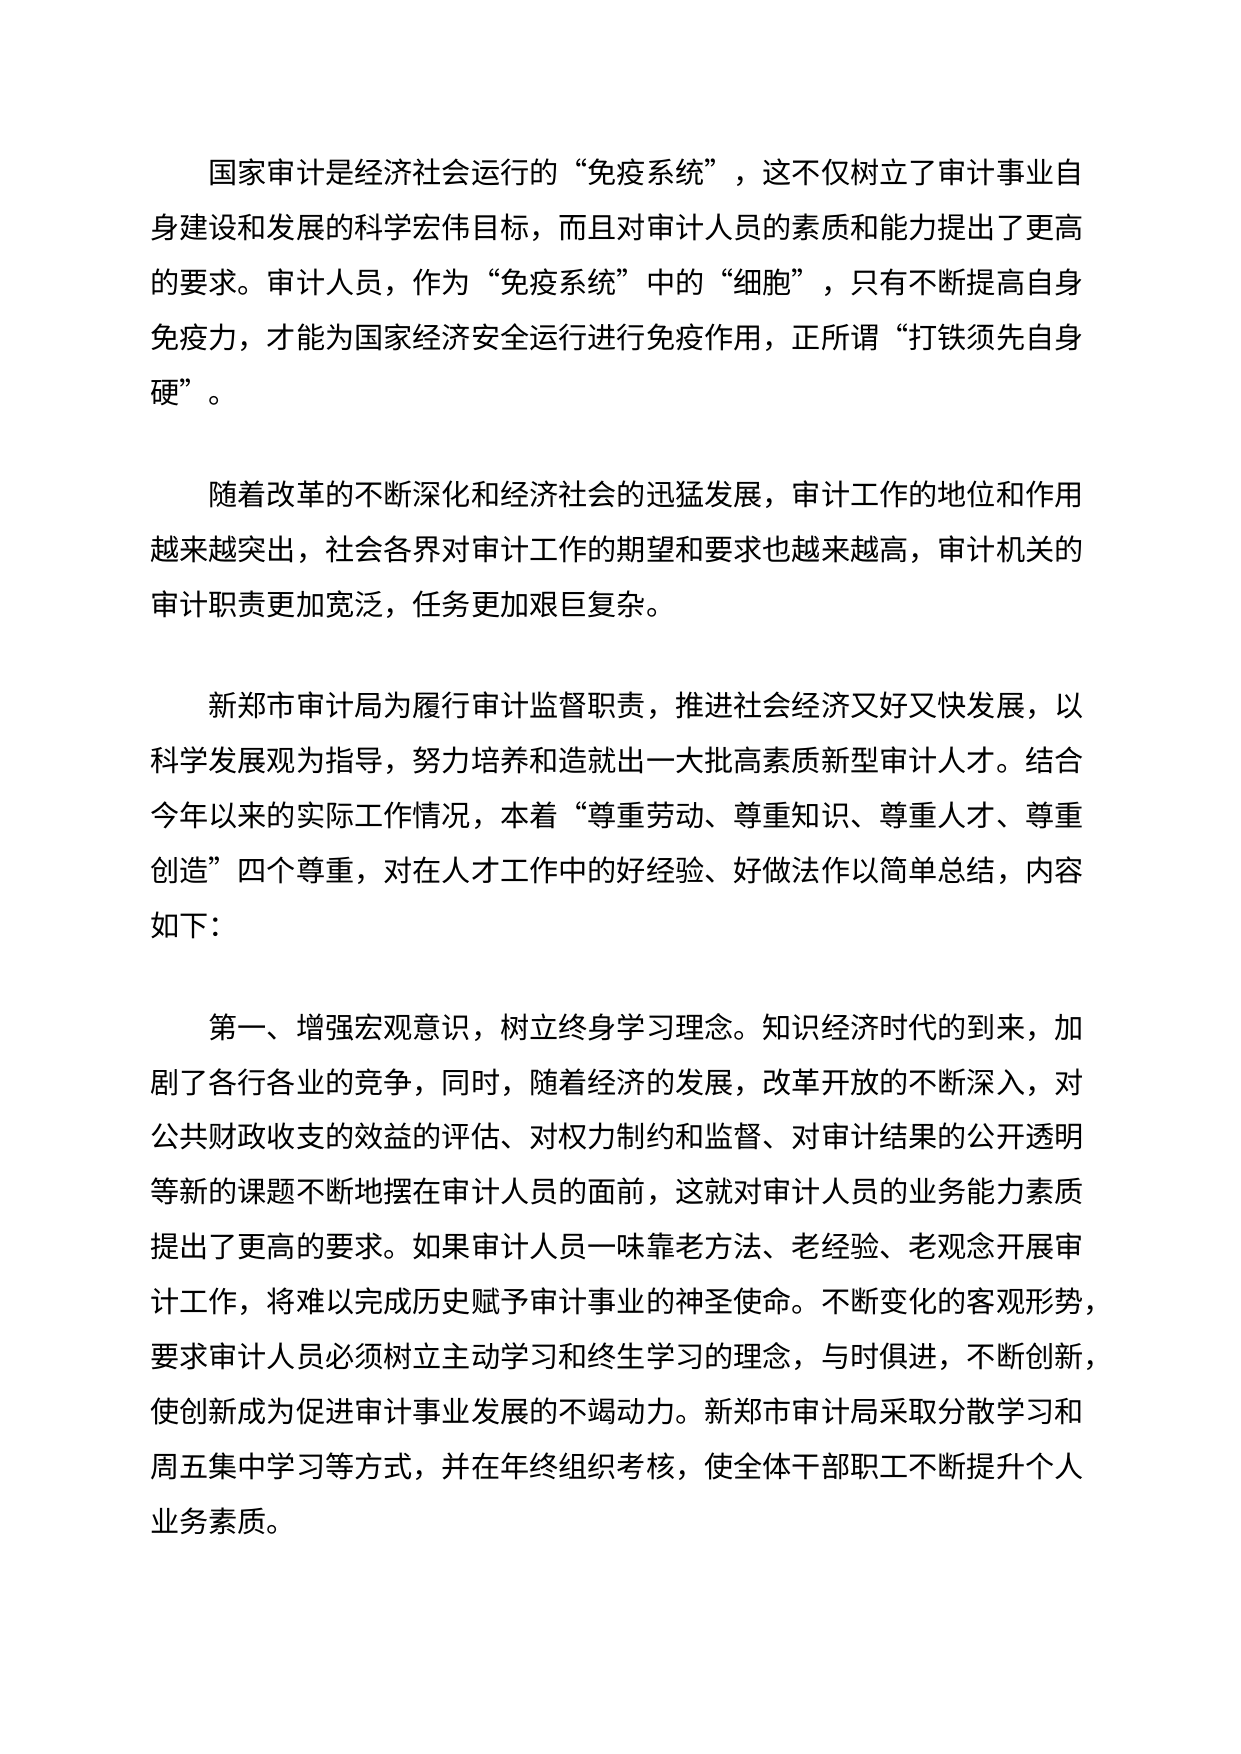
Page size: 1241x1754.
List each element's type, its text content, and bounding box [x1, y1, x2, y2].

text 国家审计是经济社会运行的“免疫系统”，这不仅树立了审计事业自身建设和发展的科学宏伟目标，而且对审计人员的素质和能力提出了更高的要求。审计人员，作为“免疫系统”中的“细胞”，只有不断提高自身免疫力，才能为国家经济安全运行进行免疫作用，正所谓“打铁须先自身硬”。 [150, 150, 1090, 412]
text 随着改革的不断深化和经济社会的迅猛发展，审计工作的地位和作用越来越突出，社会各界对审计工作的期望和要求也越来越高，审计机关的审计职责更加宽泛，任务更加艰巨复杂。 [150, 471, 1090, 623]
text 第一、增强宏观意识，树立终身学习理念。知识经济时代的到来，加剧了各行各业的竞争，同时，随着经济的发展，改革开放的不断深入，对公共财政收支的效益的评估、对权力制约和监督、对审计结果的公开透明等新的课题不断地摆在审计人员的面前，这就对审计人员的业务能力素质提出了更高的要求。如果审计人员一味靠老方法、老经验、老观念开展审计工作，将难以完成历史赋予审计事业的神圣使命。不断变化的客观形势，要求审计人员必须树立主动学习和终生学习的理念，与时俱进，不断创新，使创新成为促进审计事业发展的不竭动力。新郑市审计局采取分散学习和周五集中学习等方式，并在年终组织考核，使全体干部职工不断提升个人业务素质。 [150, 1004, 1090, 1541]
text 新郑市审计局为履行审计监督职责，推进社会经济又好又快发展，以科学发展观为指导，努力培养和造就出一大批高素质新型审计人才。结合今年以来的实际工作情况，本着“尊重劳动、尊重知识、尊重人才、尊重创造”四个尊重，对在人才工作中的好经验、好做法作以简单总结，内容如下： [150, 683, 1090, 945]
